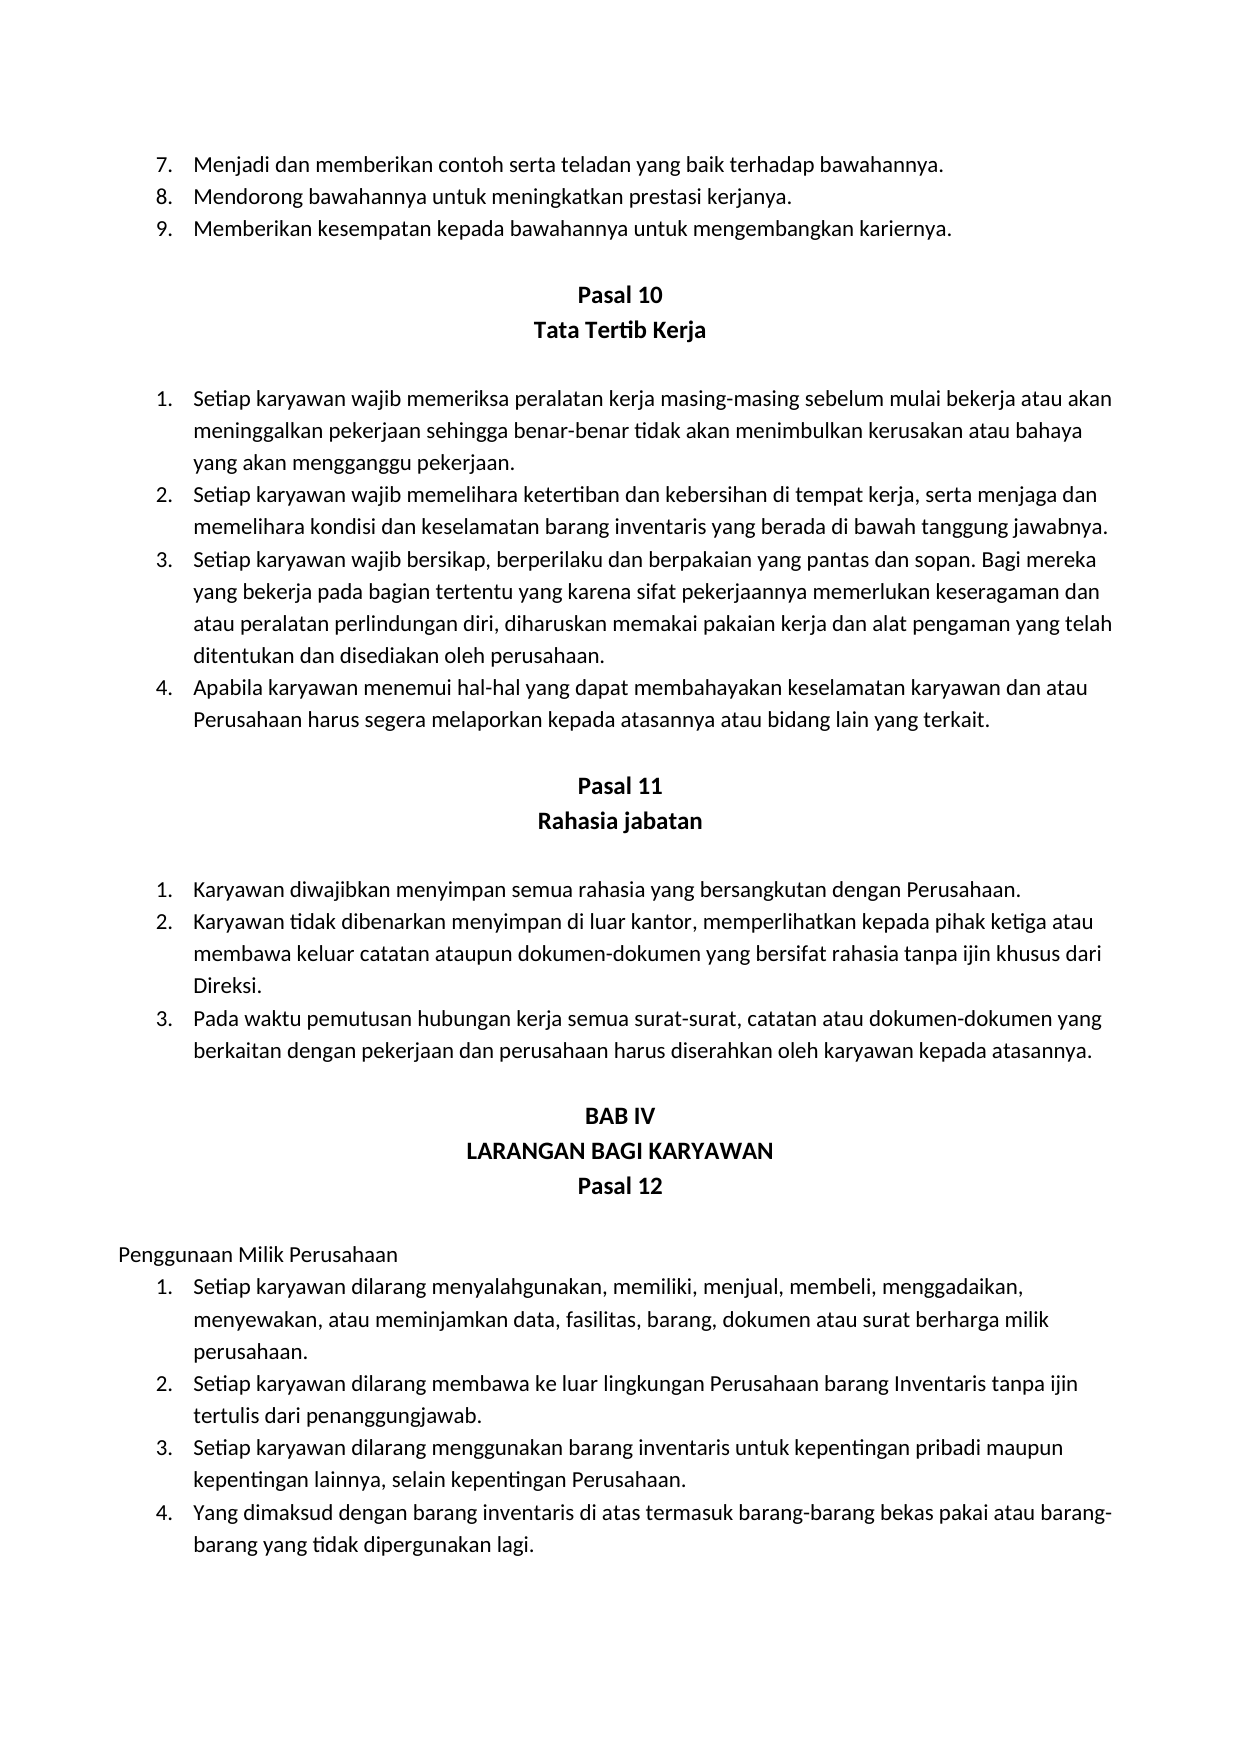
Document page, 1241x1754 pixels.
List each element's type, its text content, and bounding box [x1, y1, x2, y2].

list Setiap karyawan wajib bersikap, berperilaku dan berpakaian yang pantas dan sopan. Bagi mereka yang bekerja pada bagian tertentu yang karena sifat pekerjaannya memerlukan keseragaman dan atau peralatan perlindungan diri, diharuskan memakai pakaian kerja dan alat pengaman yang telah ditentukan dan disediakan oleh perusahaan. [156, 545, 1122, 669]
text Pasal 12 [118, 1170, 1122, 1201]
text Pasal 10 [118, 279, 1122, 309]
list Setiap karyawan dilarang menggunakan barang inventaris untuk kepentingan pribadi maupun kepentingan lainnya, selain kepentingan Perusahaan. [156, 1433, 1122, 1494]
list Setiap karyawan wajib memelihara ketertiban dan kebersihan di tempat kerja, serta menjaga dan memelihara kondisi dan keselamatan barang inventaris yang berada di bawah tanggung jawabnya. [156, 480, 1122, 541]
text BAB IV [118, 1100, 1122, 1131]
list Setiap karyawan dilarang membawa ke luar lingkungan Perusahaan barang Inventaris tanpa ijin tertulis dari penanggungjawab. [156, 1369, 1122, 1429]
text Tata Tertib Kerja [118, 314, 1122, 344]
text Rahasia jabatan [118, 805, 1122, 836]
text LARANGAN BAGI KARYAWAN [118, 1135, 1122, 1166]
list Karyawan tidak dibenarkan menyimpan di luar kantor, memperlihatkan kepada pihak ketiga atau membawa keluar catatan ataupun dokumen-dokumen yang bersifat rahasia tanpa ijin khusus dari Direksi. [156, 907, 1122, 999]
list Menjadi dan memberikan contoh serta teladan yang baik terhadap bawahannya. [156, 150, 1122, 178]
list Setiap karyawan wajib memeriksa peralatan kerja masing-masing sebelum mulai bekerja atau akan meninggalkan pekerjaan sehingga benar-benar tidak akan menimbulkan kerusakan atau bahaya yang akan mengganggu pekerjaan. [156, 384, 1122, 476]
list Apabila karyawan menemui hal-hal yang dapat membahayakan keselamatan karyawan dan atau Perusahaan harus segera melaporkan kepada atasannya atau bidang lain yang terkait. [156, 673, 1122, 734]
list Setiap karyawan dilarang menyalahgunakan, memiliki, menjual, membeli, menggadaikan, menyewakan, atau meminjamkan data, fasilitas, barang, dokumen atau surat berharga milik perusahaan. [156, 1272, 1122, 1365]
list Yang dimaksud dengan barang inventaris di atas termasuk barang-barang bekas pakai atau barang-barang yang tidak dipergunakan lagi. [156, 1498, 1122, 1558]
text Pasal 11 [118, 770, 1122, 801]
list Memberikan kesempatan kepada bawahannya untuk mengembangkan kariernya. [156, 214, 1122, 242]
list Pada waktu pemutusan hubungan kerja semua surat-surat, catatan atau dokumen-dokumen yang berkaitan dengan pekerjaan dan perusahaan harus diserahkan oleh karyawan kepada atasannya. [156, 1004, 1122, 1064]
list Mendorong bawahannya untuk meningkatkan prestasi kerjanya. [156, 182, 1122, 210]
list Karyawan diwajibkan menyimpan semua rahasia yang bersangkutan dengan Perusahaan. [156, 875, 1122, 903]
text Penggunaan Milik Perusahaan [118, 1240, 1122, 1268]
